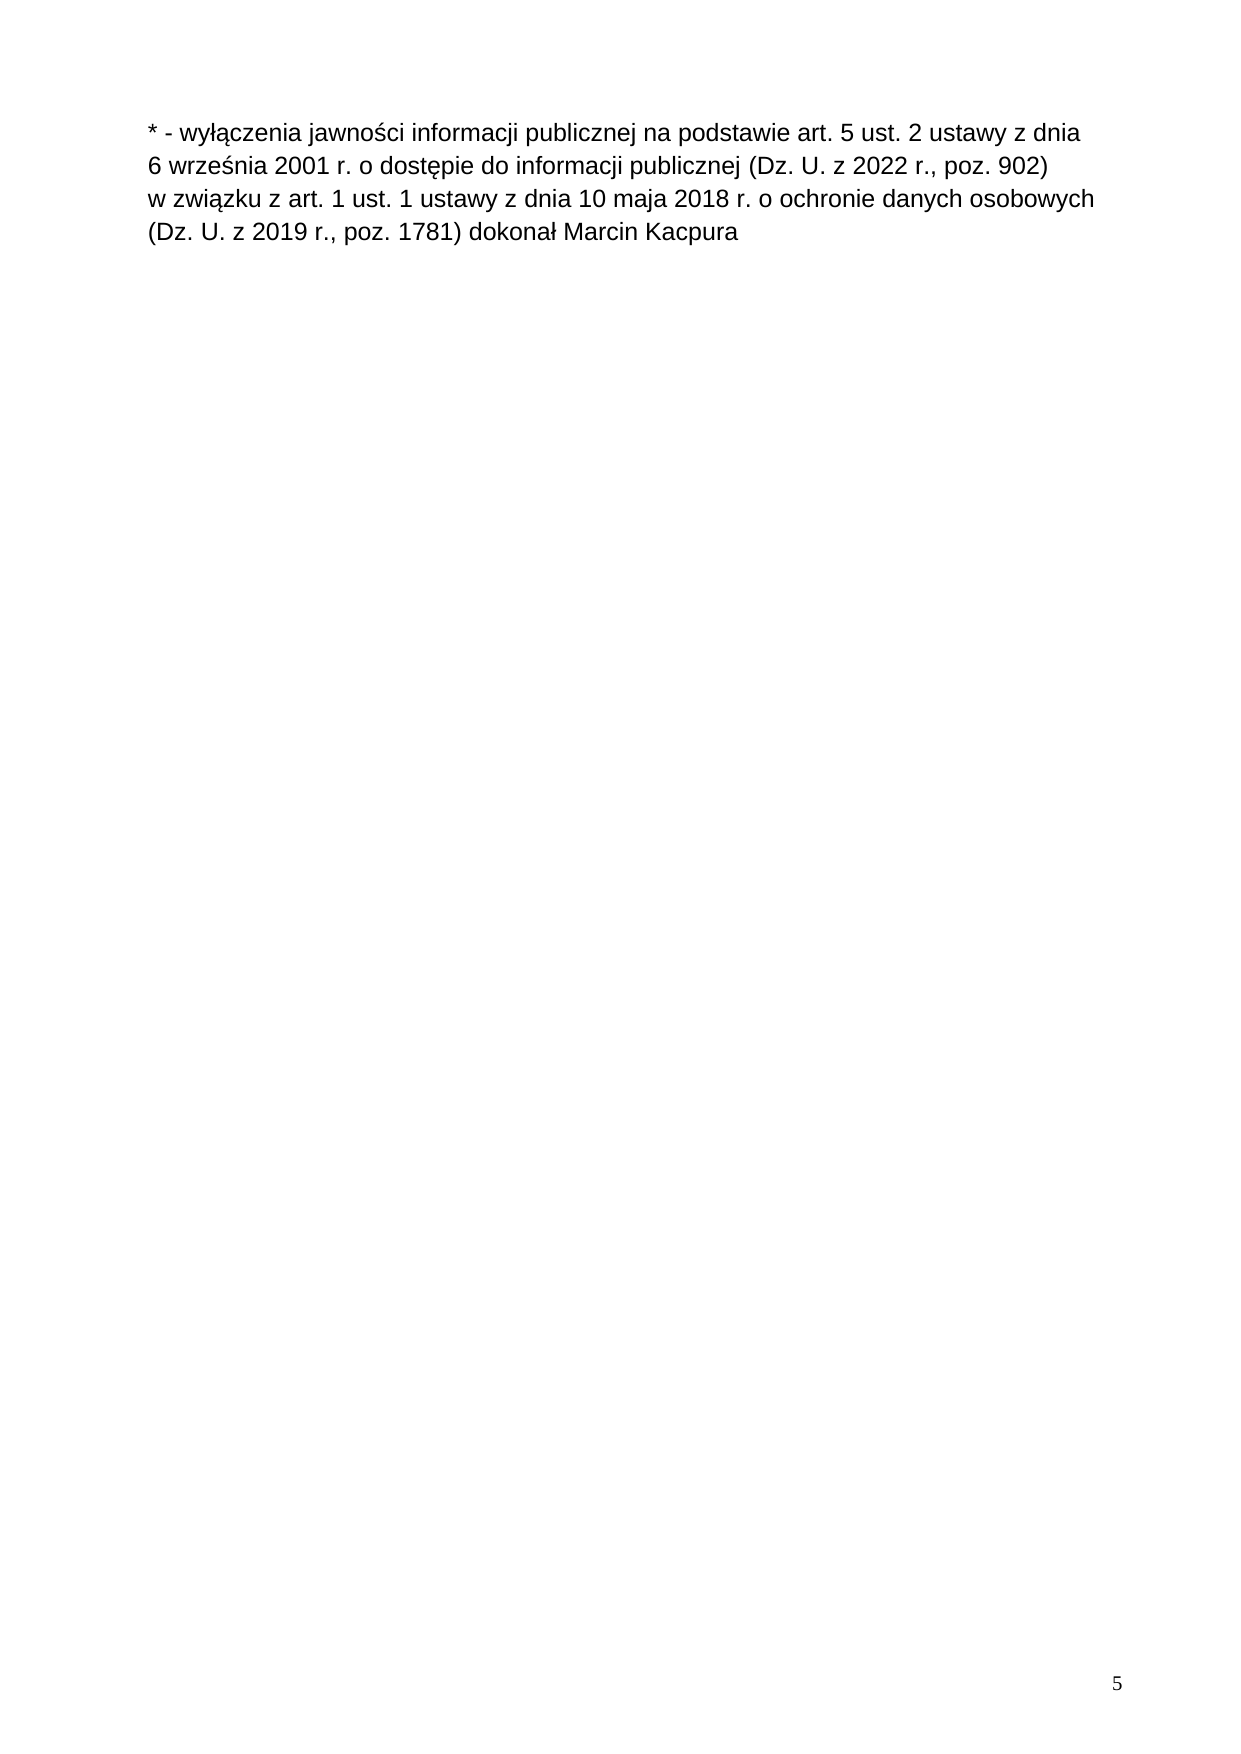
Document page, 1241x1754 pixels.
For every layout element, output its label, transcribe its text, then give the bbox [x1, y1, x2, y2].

text * - wyłączenia jawności informacji publicznej na podstawie art. 5 ust. 2 ustawy z dnia 6 września 2001 r. o dostępie do informacji publicznej (Dz. U. z 2022 r., poz. 902) w związku z art. 1 ust. 1 ustawy z dnia 10 maja 2018 r. o ochronie danych osobowych (Dz. U. z 2019 r., poz. 1781) dokonał Marcin Kacpura [148, 118, 1122, 246]
